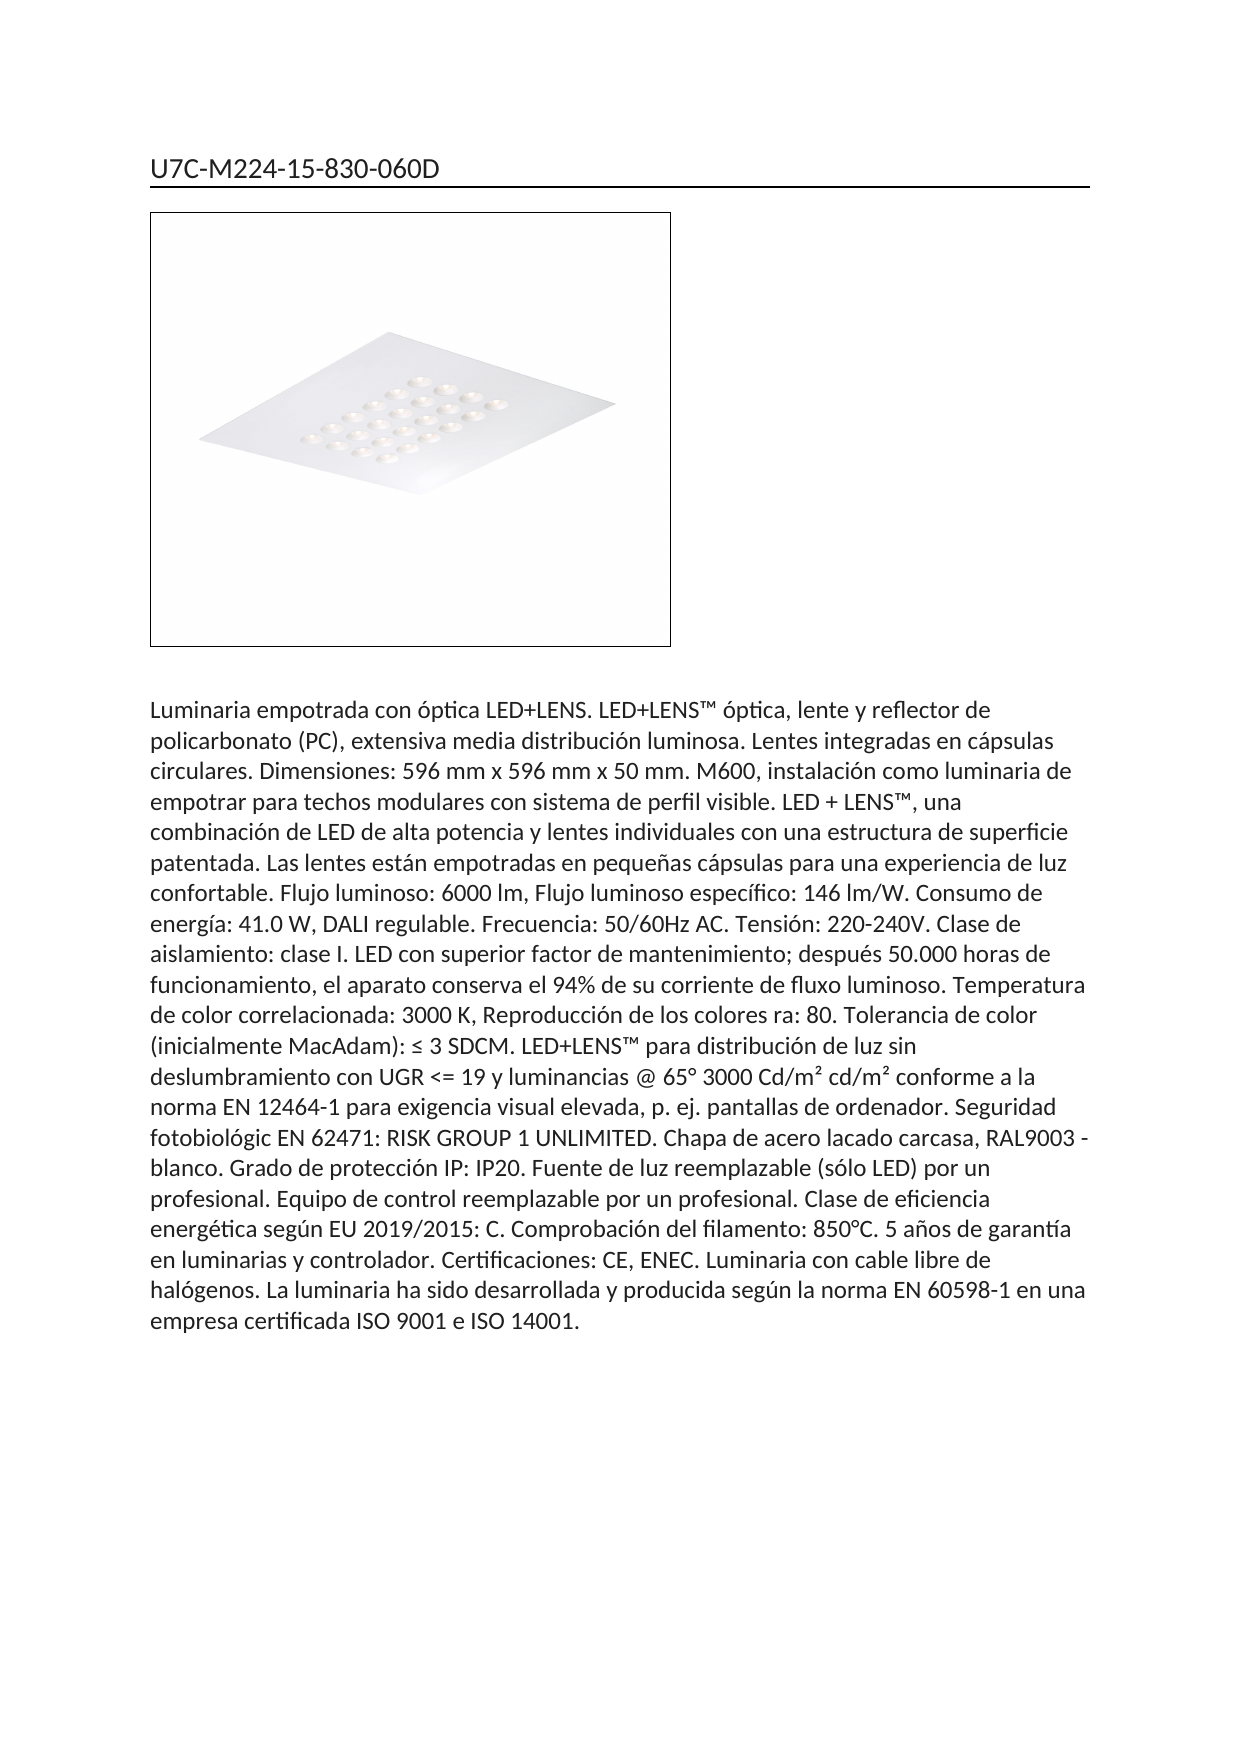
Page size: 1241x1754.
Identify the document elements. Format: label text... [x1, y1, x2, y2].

text Luminaria empotrada con óptica LED+LENS. LED+LENS™ óptica, lente y reflector de policarbonato (PC), extensiva media distribución luminosa. Lentes integradas en cápsulas circulares. Dimensiones: 596 mm x 596 mm x 50 mm. M600, instalación como luminaria de empotrar para techos modulares con sistema de perfil visible. LED + LENS™, una combinación de LED de alta potencia y lentes individuales con una estructura de superficie patentada. Las lentes están empotradas en pequeñas cápsulas para una experiencia de luz confortable. Flujo luminoso: 6000 lm, Flujo luminoso específico: 146 lm/W. Consumo de energía: 41.0 W, DALI regulable. Frecuencia: 50/60Hz AC. Tensión: 220-240V. Clase de aislamiento: clase I. LED con superior factor de mantenimiento; después 50.000 horas de funcionamiento, el aparato conserva el 94% de su corriente de fluxo luminoso. Temperatura de color correlacionada: 3000 K, Reproducción de los colores ra: 80. Tolerancia de color (inicialmente MacAdam): ≤ 3 SDCM. LED+LENS™ para distribución de luz sin deslumbramiento con UGR <= 19 y luminancias @ 65° 3000 Cd/m² cd/m² conforme a la norma EN 12464-1 para exigencia visual elevada, p. ej. pantallas de ordenador. Seguridad fotobiológic EN 62471: RISK GROUP 1 UNLIMITED. Chapa de acero lacado carcasa, RAL9003 - blanco. Grado de protección IP: IP20. Fuente de luz reemplazable (sólo LED) por un profesional. Equipo de control reemplazable por un profesional. Clase de eficiencia energética según EU 2019/2015: C. Comprobación del filamento: 850°C. 5 años de garantía en luminarias y controlador. Certificaciones: CE, ENEC. Luminaria con cable libre de halógenos. La luminaria ha sido desarrollada y producida según la norma EN 60598-1 en una empresa certificada ISO 9001 e ISO 14001. [150, 694, 1090, 1335]
text U7C-M224-15-830-060D [150, 150, 1090, 186]
picture [151, 213, 670, 646]
